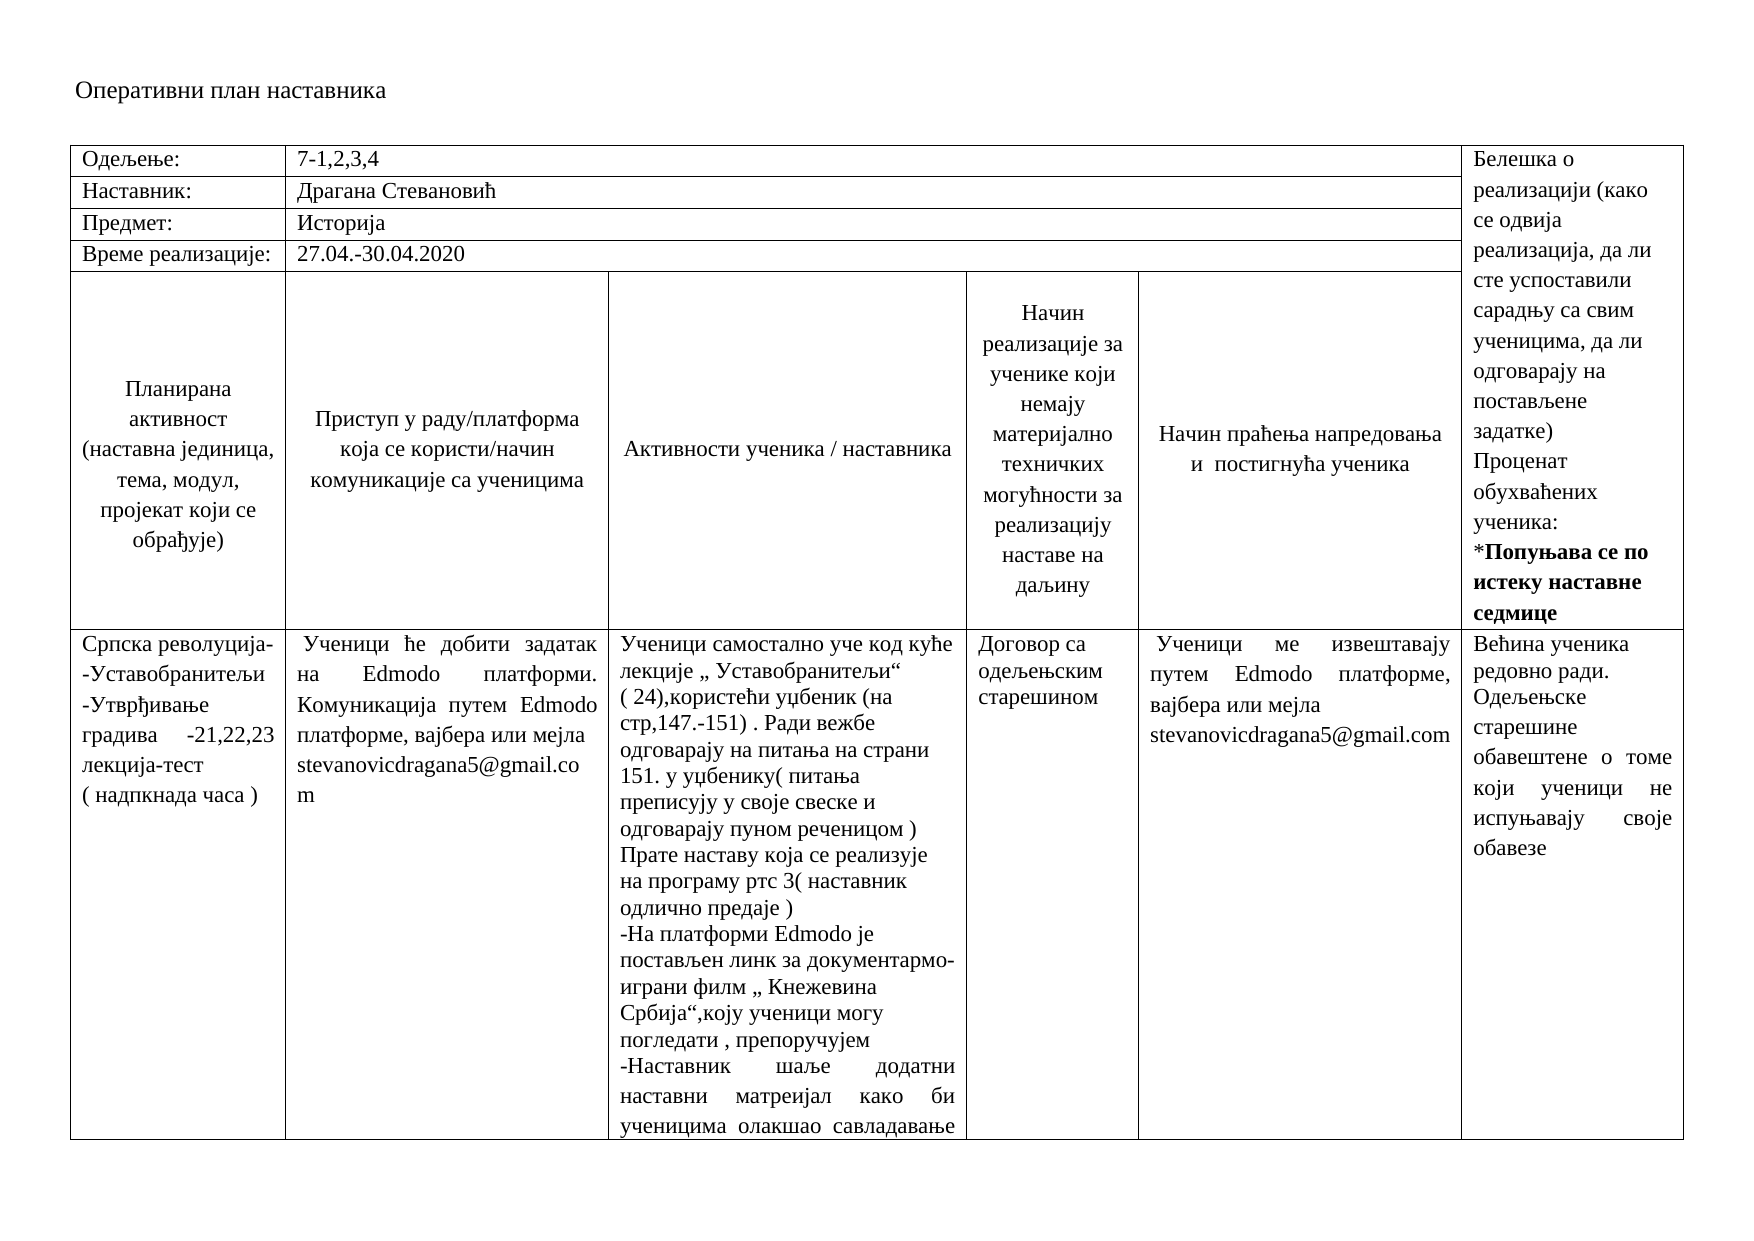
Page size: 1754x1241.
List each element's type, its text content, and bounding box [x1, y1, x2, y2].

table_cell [286, 630, 608, 1139]
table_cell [1462, 630, 1683, 1139]
table_header 7-1,2,3,4 [286, 146, 1461, 176]
table_cell Начин праћења напредовања и постигнућа ученика [1139, 272, 1461, 629]
table_cell Драгана Стевановић [286, 177, 1461, 208]
table_cell Историја [286, 209, 1461, 239]
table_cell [1139, 630, 1461, 1139]
table_cell Предмет: [71, 209, 285, 239]
table_header Белешка о реализацији (како се одвија реализација, да ли сте успоставили сарадњу са свим ученицима, да ли одговарају на постављене задатке) Проценат обухваћених ученика: *Попуњава се по истеку наставне седмице [1462, 146, 1683, 629]
table_cell Време реализације: [71, 241, 285, 271]
table_cell Наставник: [71, 177, 285, 208]
table_cell 27.04.-30.04.2020 [286, 241, 1461, 271]
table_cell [71, 630, 285, 1139]
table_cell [967, 630, 1138, 1139]
table_cell Планирана активност (наставна јединица, тема, модул, пројекат који се обрађује) [71, 272, 285, 629]
table_header Одељење: [71, 146, 285, 176]
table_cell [609, 630, 966, 1139]
table_cell Активности ученика / наставника [609, 272, 966, 629]
table_cell Приступ у раду/платформа која се користи/начин комуникације са ученицима [286, 272, 608, 629]
table_cell Начин реализације за ученике који немају материјално техничких могућности за реализацију наставе на даљину [967, 272, 1138, 629]
